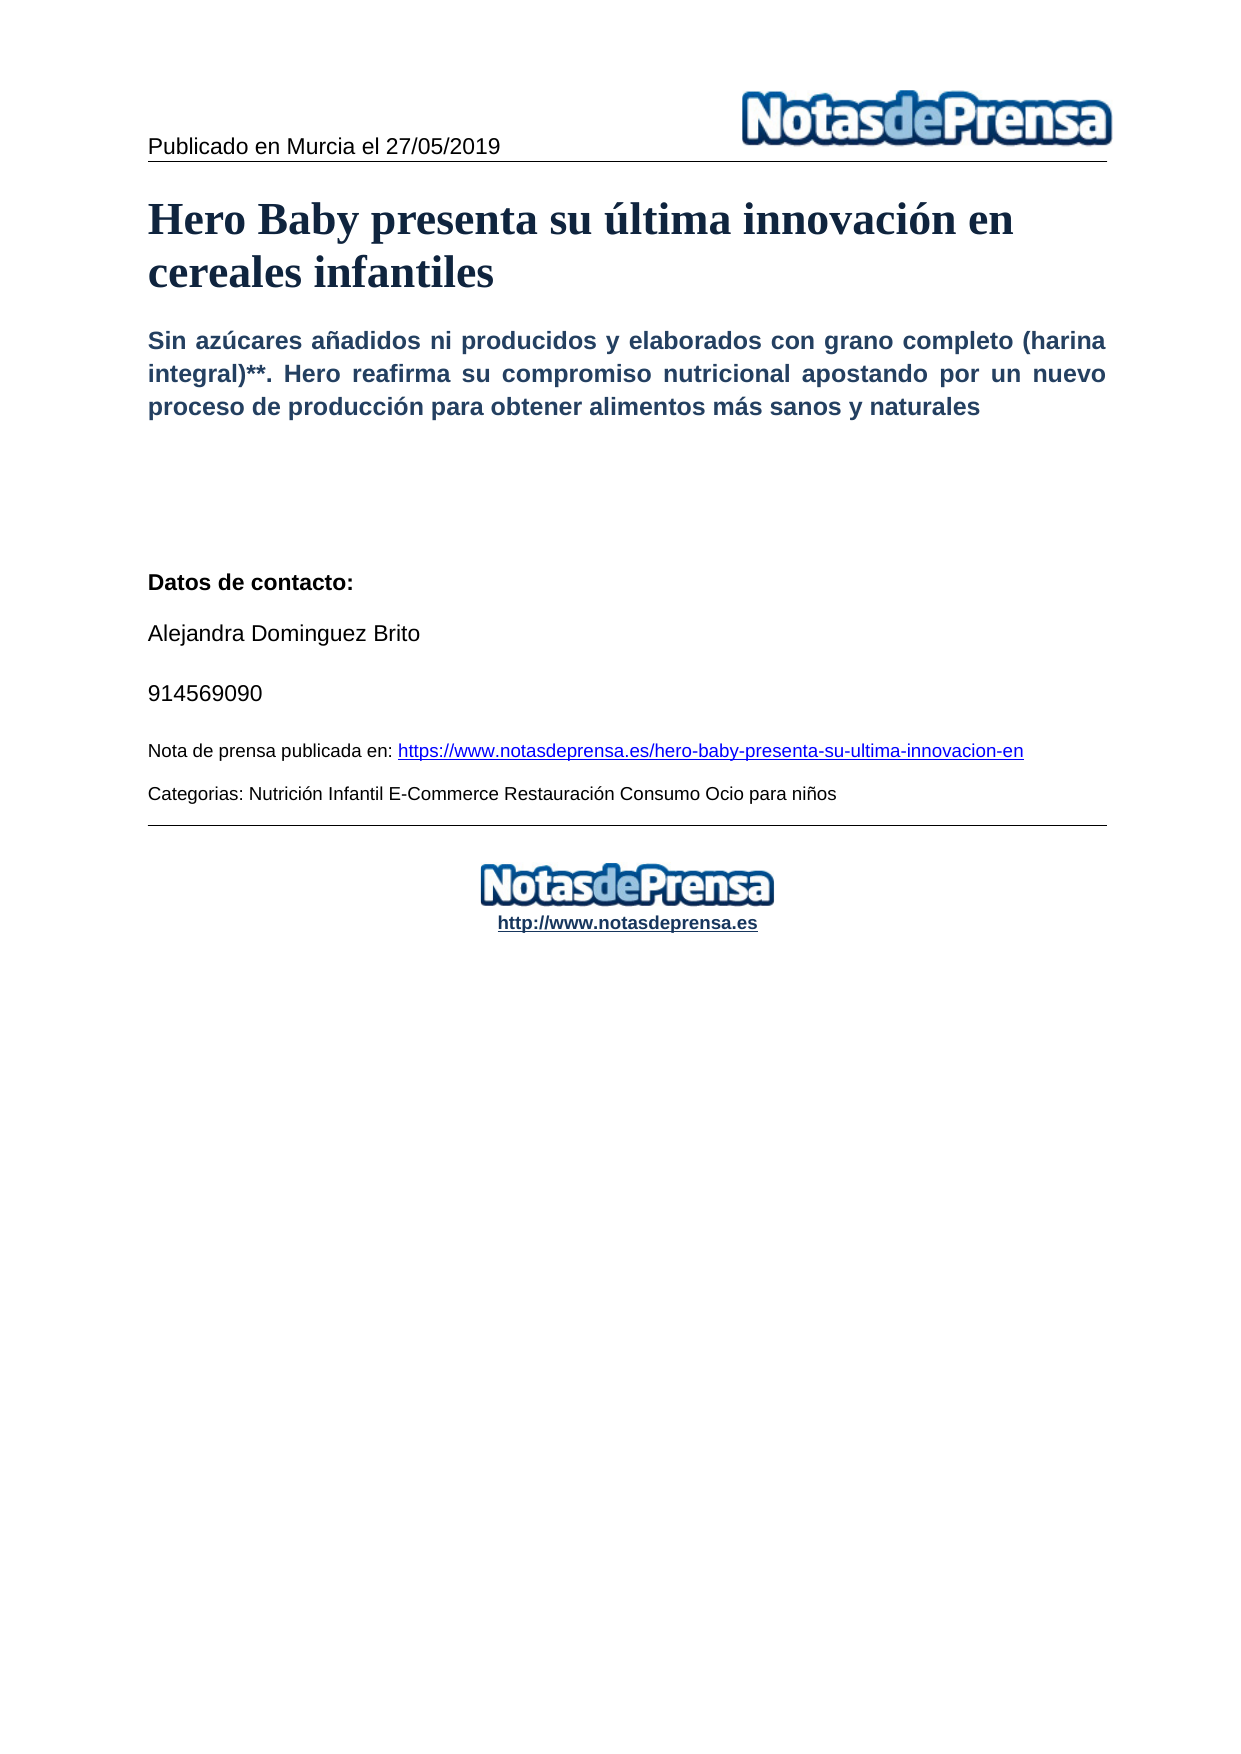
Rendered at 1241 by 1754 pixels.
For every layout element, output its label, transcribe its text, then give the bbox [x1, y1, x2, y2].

text Categorias: Nutrición Infantil E-Commerce Restauración Consumo Ocio para niños [148, 783, 1107, 804]
text Publicado en Murcia el 27/05/2019 [148, 133, 1107, 161]
text 914569090 [148, 680, 1063, 706]
text Nota de prensa publicada en: https://www.notasdeprensa.es/hero-baby-presenta-su-ultima-innovacion-en [148, 740, 1107, 762]
subtitle Sin azúcares añadidos ni producidos y elaborados con grano completo (harina integral)**. Hero reafirma su compromiso nutricional apostando por un nuevo proceso de producción para obtener alimentos más sanos y naturales [148, 326, 1107, 421]
text Datos de contacto: [148, 568, 1107, 595]
subtitle Hero Baby presenta su última innovación en cereales infantiles [148, 192, 1107, 297]
text Alejandra Dominguez Brito [148, 619, 1063, 646]
picture [480, 862, 775, 908]
picture [742, 90, 1113, 148]
text http://www.notasdeprensa.es [148, 912, 1107, 934]
